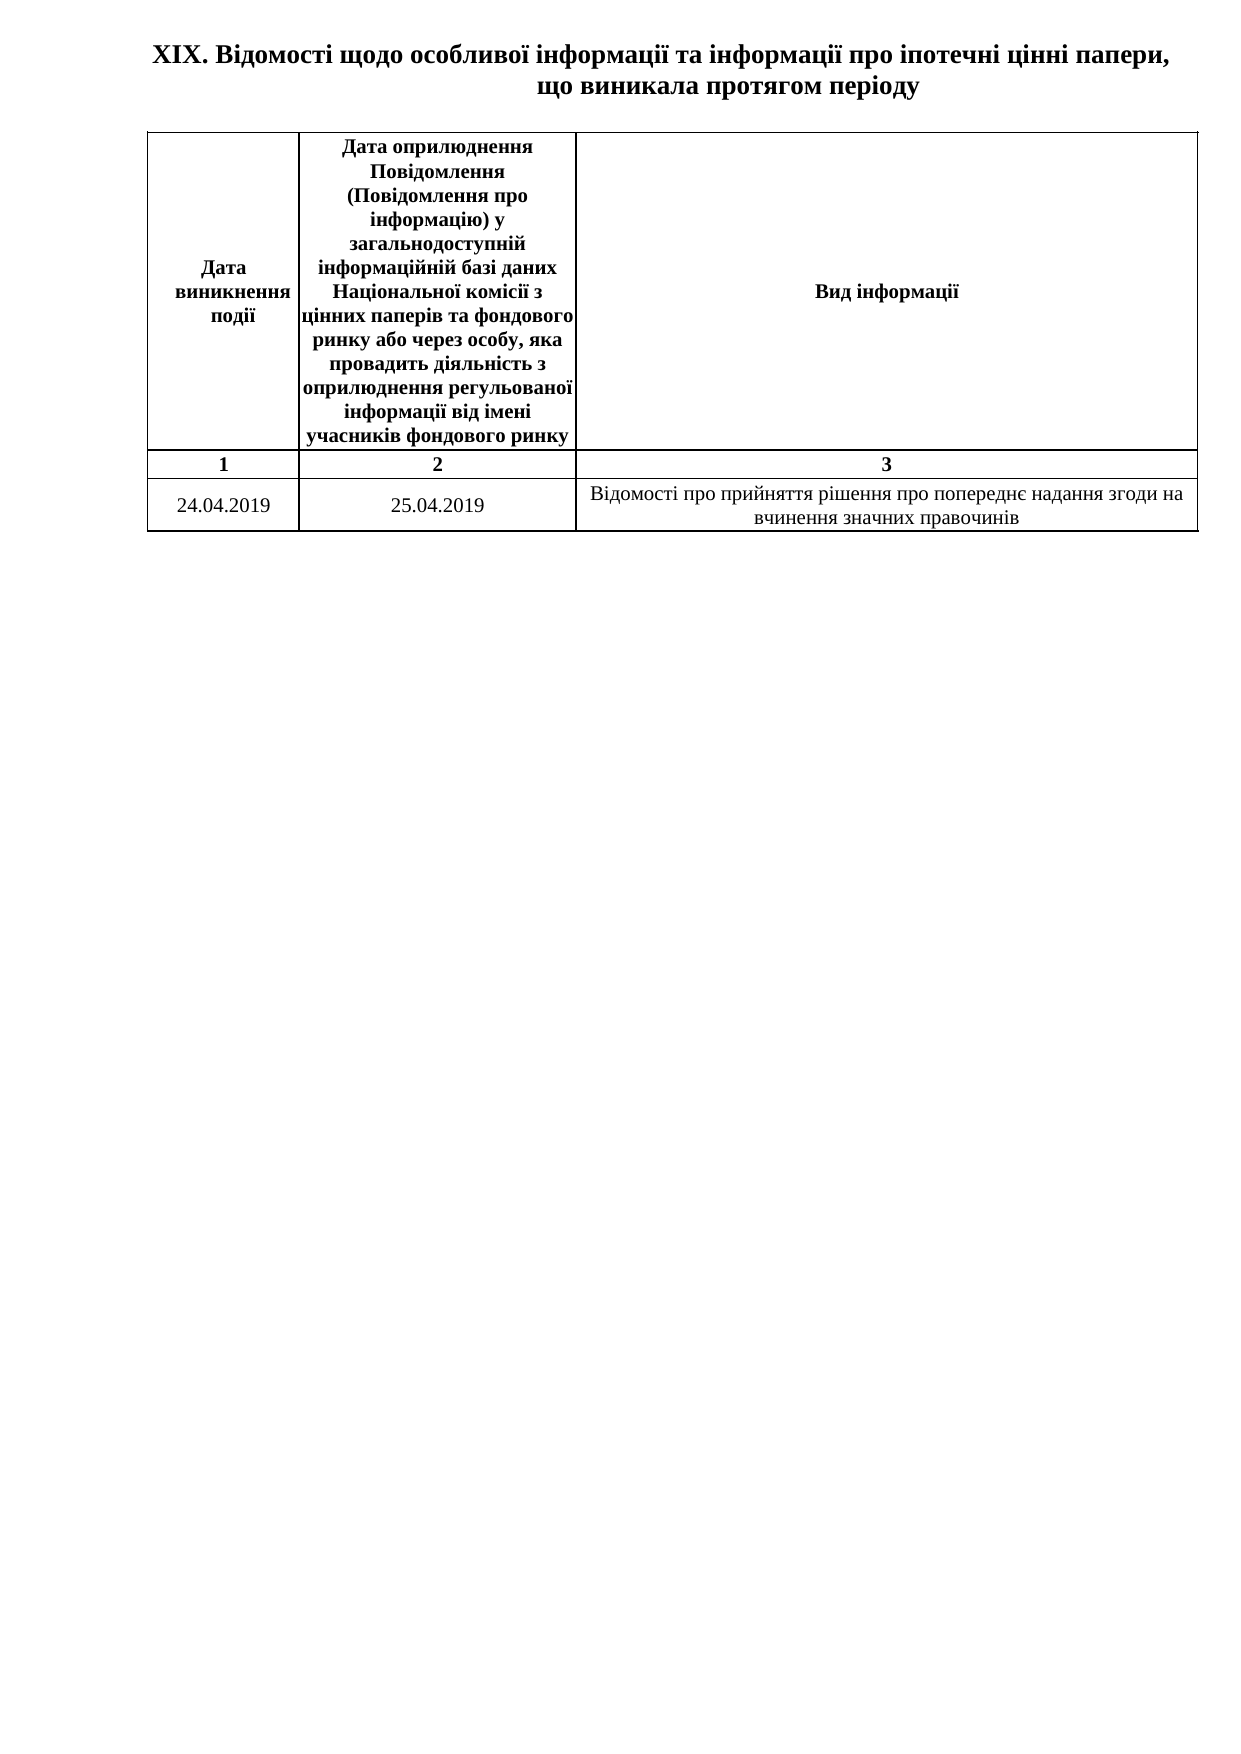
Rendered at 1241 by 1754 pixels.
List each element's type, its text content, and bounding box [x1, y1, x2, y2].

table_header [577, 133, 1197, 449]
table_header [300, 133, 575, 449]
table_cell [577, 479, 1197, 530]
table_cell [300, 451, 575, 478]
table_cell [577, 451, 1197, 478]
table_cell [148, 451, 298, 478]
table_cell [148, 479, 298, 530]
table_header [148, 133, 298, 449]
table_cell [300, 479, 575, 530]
text XIX. Відомості щодо особливої інформації та інформації про іпотечні цінні папери, що виникала протягом періоду [148, 38, 1181, 100]
